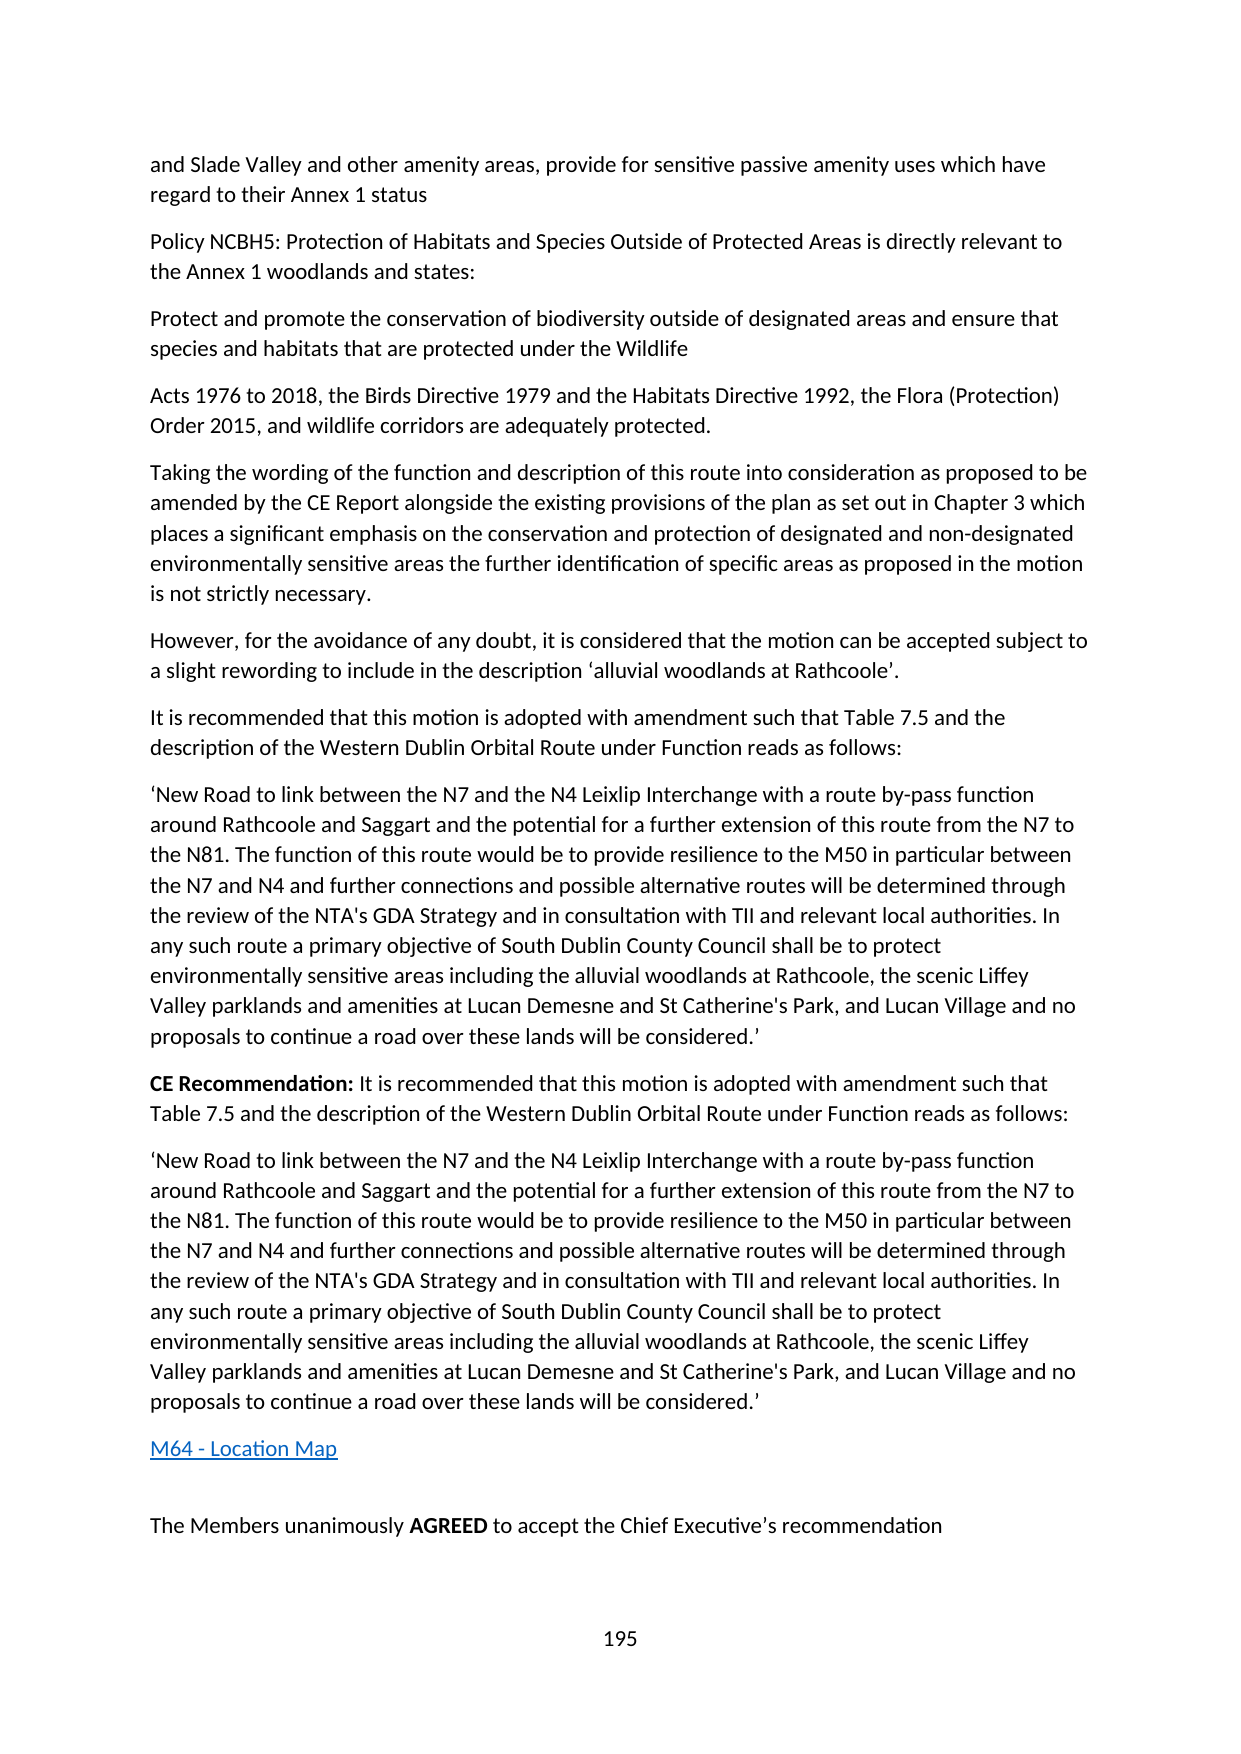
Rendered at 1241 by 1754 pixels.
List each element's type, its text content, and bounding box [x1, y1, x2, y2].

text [150, 150, 1090, 208]
text The Members unanimously AGREED to accept the Chief Executive’s recommendation [150, 1511, 1090, 1539]
text It is recommended that this motion is adopted with amendment such that Table 7.5 and the description of the Western Dublin Orbital Route under Function reads as follows: [150, 703, 1090, 761]
text ‘New Road to link between the N7 and the N4 Leixlip Interchange with a route by-pass function around Rathcoole and Saggart and the potential for a further extension of this route from the N7 to the N81. The function of this route would be to provide resilience to the M50 in particular between the N7 and N4 and further connections and possible alternative routes will be determined through the review of the NTA's GDA Strategy and in consultation with TII and relevant local authorities. In any such route a primary objective of South Dublin County Council shall be to protect environmentally sensitive areas including the alluvial woodlands at Rathcoole, the scenic Liffey Valley parklands and amenities at Lucan Demesne and St Catherine's Park, and Lucan Village and no proposals to continue a road over these lands will be considered.’ [150, 1146, 1090, 1416]
text M64 - Location Map [150, 1434, 1090, 1493]
text ‘New Road to link between the N7 and the N4 Leixlip Interchange with a route by-pass function around Rathcoole and Saggart and the potential for a further extension of this route from the N7 to the N81. The function of this route would be to provide resilience to the M50 in particular between the N7 and N4 and further connections and possible alternative routes will be determined through the review of the NTA's GDA Strategy and in consultation with TII and relevant local authorities. In any such route a primary objective of South Dublin County Council shall be to protect environmentally sensitive areas including the alluvial woodlands at Rathcoole, the scenic Liffey Valley parklands and amenities at Lucan Demesne and St Catherine's Park, and Lucan Village and no proposals to continue a road over these lands will be considered.’ [150, 780, 1090, 1050]
text CE Recommendation: It is recommended that this motion is adopted with amendment such that Table 7.5 and the description of the Western Dublin Orbital Route under Function reads as follows: [150, 1069, 1090, 1127]
text However, for the avoidance of any doubt, it is considered that the motion can be accepted subject to a slight rewording to include in the description ‘alluvial woodlands at Rathcoole’. [150, 626, 1090, 684]
text Policy NCBH5: Protection of Habitats and Species Outside of Protected Areas is directly relevant to the Annex 1 woodlands and states: [150, 227, 1090, 285]
text Protect and promote the conservation of biodiversity outside of designated areas and ensure that species and habitats that are protected under the Wildlife [150, 304, 1090, 362]
text Taking the wording of the function and description of this route into consideration as proposed to be amended by the CE Report alongside the existing provisions of the plan as set out in Chapter 3 which places a significant emphasis on the conservation and protection of designated and non-designated environmentally sensitive areas the further identification of specific areas as proposed in the motion is not strictly necessary. [150, 458, 1090, 607]
text Acts 1976 to 2018, the Birds Directive 1979 and the Habitats Directive 1992, the Flora (Protection) Order 2015, and wildlife corridors are adequately protected. [150, 381, 1090, 439]
